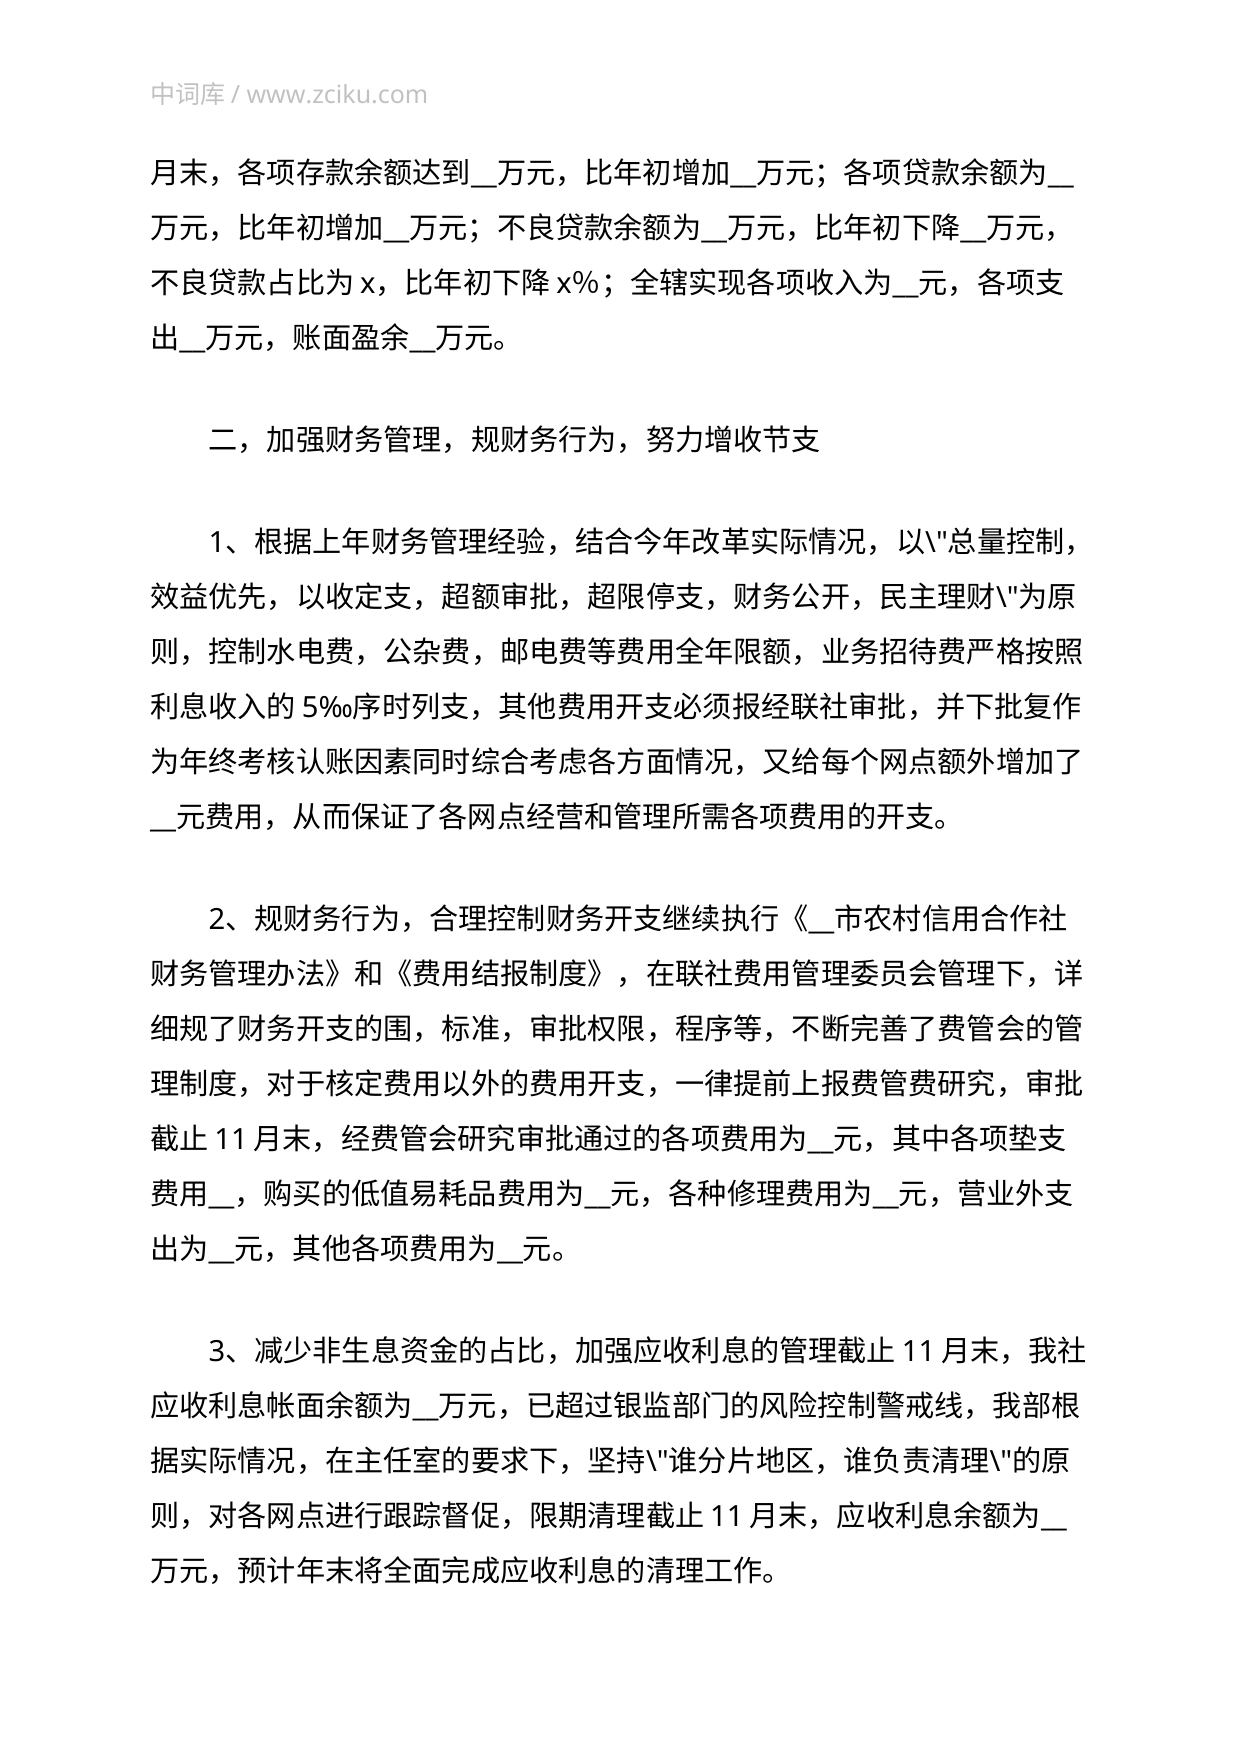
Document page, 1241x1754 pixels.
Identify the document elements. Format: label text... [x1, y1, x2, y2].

text 3、减少非生息资金的占比，加强应收利息的管理截止11月末，我社应收利息帐面余额为__万元，已超过银监部门的风险控制警戒线，我部根据实际情况，在主任室的要求下，坚持\"谁分片地区，谁负责清理\"的原则，对各网点进行跟踪督促，限期清理截止11月末，应收利息余额为__万元，预计年末将全面完成应收利息的清理工作。 [150, 1327, 1090, 1589]
text 1、根据上年财务管理经验，结合今年改革实际情况，以\"总量控制，效益优先，以收定支，超额审批，超限停支，财务公开，民主理财\"为原则，控制水电费，公杂费，邮电费等费用全年限额，业务招待费严格按照利息收入的5‰序时列支，其他费用开支必须报经联社审批，并下批复作为年终考核认账因素同时综合考虑各方面情况，又给每个网点额外增加了__元费用，从而保证了各网点经营和管理所需各项费用的开支。 [150, 519, 1090, 836]
text 2、规财务行为，合理控制财务开支继续执行《__市农村信用合作社财务管理办法》和《费用结报制度》，在联社费用管理委员会管理下，详细规了财务开支的围，标准，审批权限，程序等，不断完善了费管会的管理制度，对于核定费用以外的费用开支，一律提前上报费管费研究，审批截止11月末，经费管会研究审批通过的各项费用为__元，其中各项垫支费用__，购买的低值易耗品费用为__元，各种修理费用为__元，营业外支出为__元，其他各项费用为__元。 [150, 896, 1090, 1268]
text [150, 150, 1090, 357]
text 二，加强财务管理，规财务行为，努力增收节支 [150, 417, 1090, 459]
